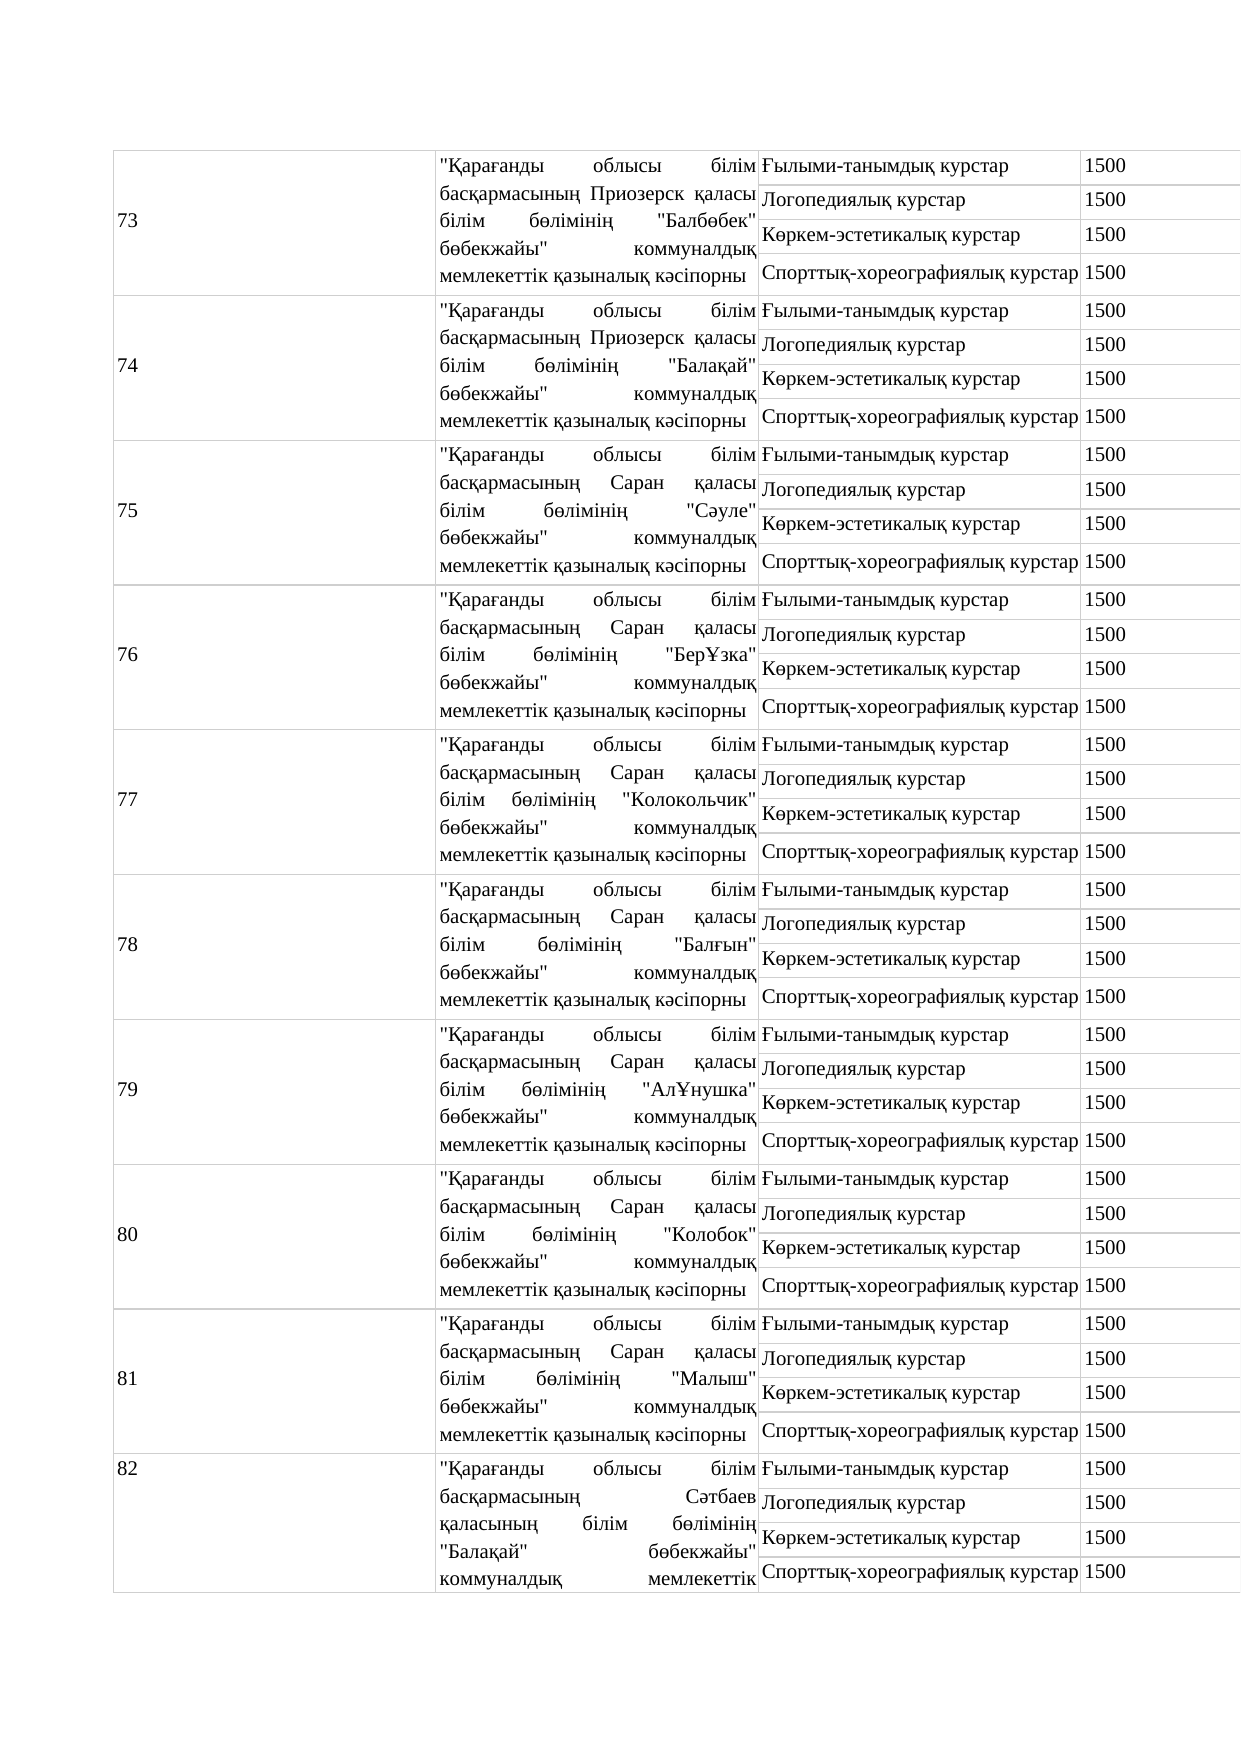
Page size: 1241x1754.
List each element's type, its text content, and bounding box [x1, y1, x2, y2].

table_cell 1500 [1081, 586, 1240, 619]
table_cell Көркем-эстетикалық курстар [759, 1234, 1080, 1267]
table_cell 75 [114, 441, 435, 584]
table_cell 1500 [1081, 1489, 1240, 1522]
table_cell 73 [114, 151, 435, 295]
table_cell 1500 [1081, 510, 1240, 543]
table_cell 1500 [1081, 1344, 1240, 1377]
table_cell "Қарағанды облысы білім басқармасының Саран қаласы білім бөлімінің "Колобок" бөбекжайы" коммуналдық мемлекеттік қазыналық кәсіпорны [436, 1165, 758, 1308]
table_cell Көркем-эстетикалық курстар [759, 365, 1080, 398]
table_cell 1500 [1081, 296, 1240, 329]
table_cell 1500 [1081, 330, 1240, 363]
table_cell 74 [114, 296, 435, 439]
table_cell Спорттық-хореографиялық курстар [759, 978, 1080, 1019]
table_cell Ғылыми-танымдық курстар [759, 151, 1080, 184]
table_cell "Қарағанды облысы білім басқармасының Сәтбаев қаласының білім бөлімінің "Балақай" бөбекжайы" коммуналдық мемлекеттік қазыналық кәсіпорны [436, 1454, 758, 1592]
table_cell Спорттық-хореографиялық курстар [759, 544, 1080, 584]
table_cell 76 [114, 586, 435, 729]
table_cell "Қарағанды облысы білім басқармасының Саран қаласы білім бөлімінің "АлҰнушка" бөбекжайы" коммуналдық мемлекеттік қазыналық кәсіпорны [436, 1020, 758, 1163]
table_cell Логопедиялық курстар [759, 1054, 1080, 1087]
table_cell Логопедиялық курстар [759, 186, 1080, 219]
table_cell Көркем-эстетикалық курстар [759, 799, 1080, 832]
table_cell Көркем-эстетикалық курстар [759, 944, 1080, 977]
table_cell Спорттық-хореографиялық курстар [759, 834, 1080, 874]
table_cell 1500 [1081, 654, 1240, 687]
table_cell Спорттық-хореографиялық курстар [759, 254, 1080, 295]
table_cell "Қарағанды облысы білім басқармасының Приозерск қаласы білім бөлімінің "Балақай" бөбекжайы" коммуналдық мемлекеттік қазыналық кәсіпорны [436, 296, 758, 439]
table_cell Көркем-эстетикалық курстар [759, 510, 1080, 543]
table_cell Спорттық-хореографиялық курстар [759, 1413, 1080, 1453]
table_cell 81 [114, 1310, 435, 1453]
table_cell 77 [114, 730, 435, 874]
table_cell Ғылыми-танымдық курстар [759, 441, 1080, 474]
table_cell Спорттық-хореографиялық курстар [759, 689, 1080, 729]
table_cell Логопедиялық курстар [759, 765, 1080, 798]
table_cell 1500 [1081, 220, 1240, 253]
table_cell 1500 [1081, 875, 1240, 908]
table_cell 1500 [1081, 689, 1240, 729]
table_cell Көркем-эстетикалық курстар [759, 1378, 1080, 1411]
table_cell Логопедиялық курстар [759, 475, 1080, 508]
table_cell Ғылыми-танымдық курстар [759, 1454, 1080, 1487]
table_cell 82 [114, 1454, 435, 1592]
table_cell 1500 [1081, 1310, 1240, 1343]
table_cell "Қарағанды облысы білім басқармасының Приозерск қаласы білім бөлімінің "Балбөбек" бөбекжайы" коммуналдық мемлекеттік қазыналық кәсіпорны [436, 151, 758, 295]
table_cell 1500 [1081, 365, 1240, 398]
table_cell Ғылыми-танымдық курстар [759, 1310, 1080, 1343]
table_cell Логопедиялық курстар [759, 910, 1080, 943]
table_cell Ғылыми-танымдық курстар [759, 296, 1080, 329]
table_cell 1500 [1081, 441, 1240, 474]
table_cell 1500 [1081, 1523, 1240, 1556]
table_cell 1500 [1081, 151, 1240, 184]
table_cell 1500 [1081, 910, 1240, 943]
table_cell 1500 [1081, 834, 1240, 874]
table_cell 1500 [1081, 1123, 1240, 1163]
table_cell 1500 [1081, 544, 1240, 584]
table_cell "Қарағанды облысы білім басқармасының Саран қаласы білім бөлімінің "БерҰзка" бөбекжайы" коммуналдық мемлекеттік қазыналық кәсіпорны [436, 586, 758, 729]
table_cell Спорттық-хореографиялық курстар [759, 1268, 1080, 1308]
table_cell Көркем-эстетикалық курстар [759, 220, 1080, 253]
table_cell 1500 [1081, 1199, 1240, 1232]
table_cell "Қарағанды облысы білім басқармасының Саран қаласы білім бөлімінің "Балғын" бөбекжайы" коммуналдық мемлекеттік қазыналық кәсіпорны [436, 875, 758, 1019]
table_cell 1500 [1081, 1558, 1240, 1592]
table_cell "Қарағанды облысы білім басқармасының Саран қаласы білім бөлімінің "Сәуле" бөбекжайы" коммуналдық мемлекеттік қазыналық кәсіпорны [436, 441, 758, 584]
table_cell 1500 [1081, 944, 1240, 977]
table_cell 1500 [1081, 1089, 1240, 1122]
table_cell 1500 [1081, 1234, 1240, 1267]
table_cell 1500 [1081, 978, 1240, 1019]
table_cell Логопедиялық курстар [759, 1489, 1080, 1522]
table_cell Ғылыми-танымдық курстар [759, 1165, 1080, 1198]
table_cell Спорттық-хореографиялық курстар [759, 399, 1080, 439]
table_cell 1500 [1081, 620, 1240, 653]
table_cell 1500 [1081, 399, 1240, 439]
table_cell Көркем-эстетикалық курстар [759, 1523, 1080, 1556]
table_cell 1500 [1081, 1378, 1240, 1411]
table_cell Спорттық-хореографиялық курстар [759, 1123, 1080, 1163]
table_cell Ғылыми-танымдық курстар [759, 1020, 1080, 1053]
table_cell 1500 [1081, 475, 1240, 508]
table_cell Логопедиялық курстар [759, 1199, 1080, 1232]
table_cell 1500 [1081, 1413, 1240, 1453]
table_cell 80 [114, 1165, 435, 1308]
table_cell 1500 [1081, 186, 1240, 219]
table_cell 1500 [1081, 799, 1240, 832]
table_cell Логопедиялық курстар [759, 1344, 1080, 1377]
table_cell 1500 [1081, 765, 1240, 798]
table_cell 1500 [1081, 1054, 1240, 1087]
table_cell 1500 [1081, 1165, 1240, 1198]
table_cell "Қарағанды облысы білім басқармасының Саран қаласы білім бөлімінің "Колокольчик" бөбекжайы" коммуналдық мемлекеттік қазыналық кәсіпорны [436, 730, 758, 874]
table_cell 1500 [1081, 1268, 1240, 1308]
table_cell 1500 [1081, 1020, 1240, 1053]
table_cell "Қарағанды облысы білім басқармасының Саран қаласы білім бөлімінің "Малыш" бөбекжайы" коммуналдық мемлекеттік қазыналық кәсіпорны [436, 1310, 758, 1453]
table_cell 78 [114, 875, 435, 1019]
table_cell Ғылыми-танымдық курстар [759, 730, 1080, 763]
table_cell Логопедиялық курстар [759, 330, 1080, 363]
table_cell Ғылыми-танымдық курстар [759, 586, 1080, 619]
table_cell 1500 [1081, 730, 1240, 763]
table_cell 79 [114, 1020, 435, 1163]
table_cell Көркем-эстетикалық курстар [759, 1089, 1080, 1122]
table_cell Ғылыми-танымдық курстар [759, 875, 1080, 908]
table_cell 1500 [1081, 254, 1240, 295]
table_cell Көркем-эстетикалық курстар [759, 654, 1080, 687]
table_cell Логопедиялық курстар [759, 620, 1080, 653]
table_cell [759, 1558, 1080, 1592]
table_cell 1500 [1081, 1454, 1240, 1487]
